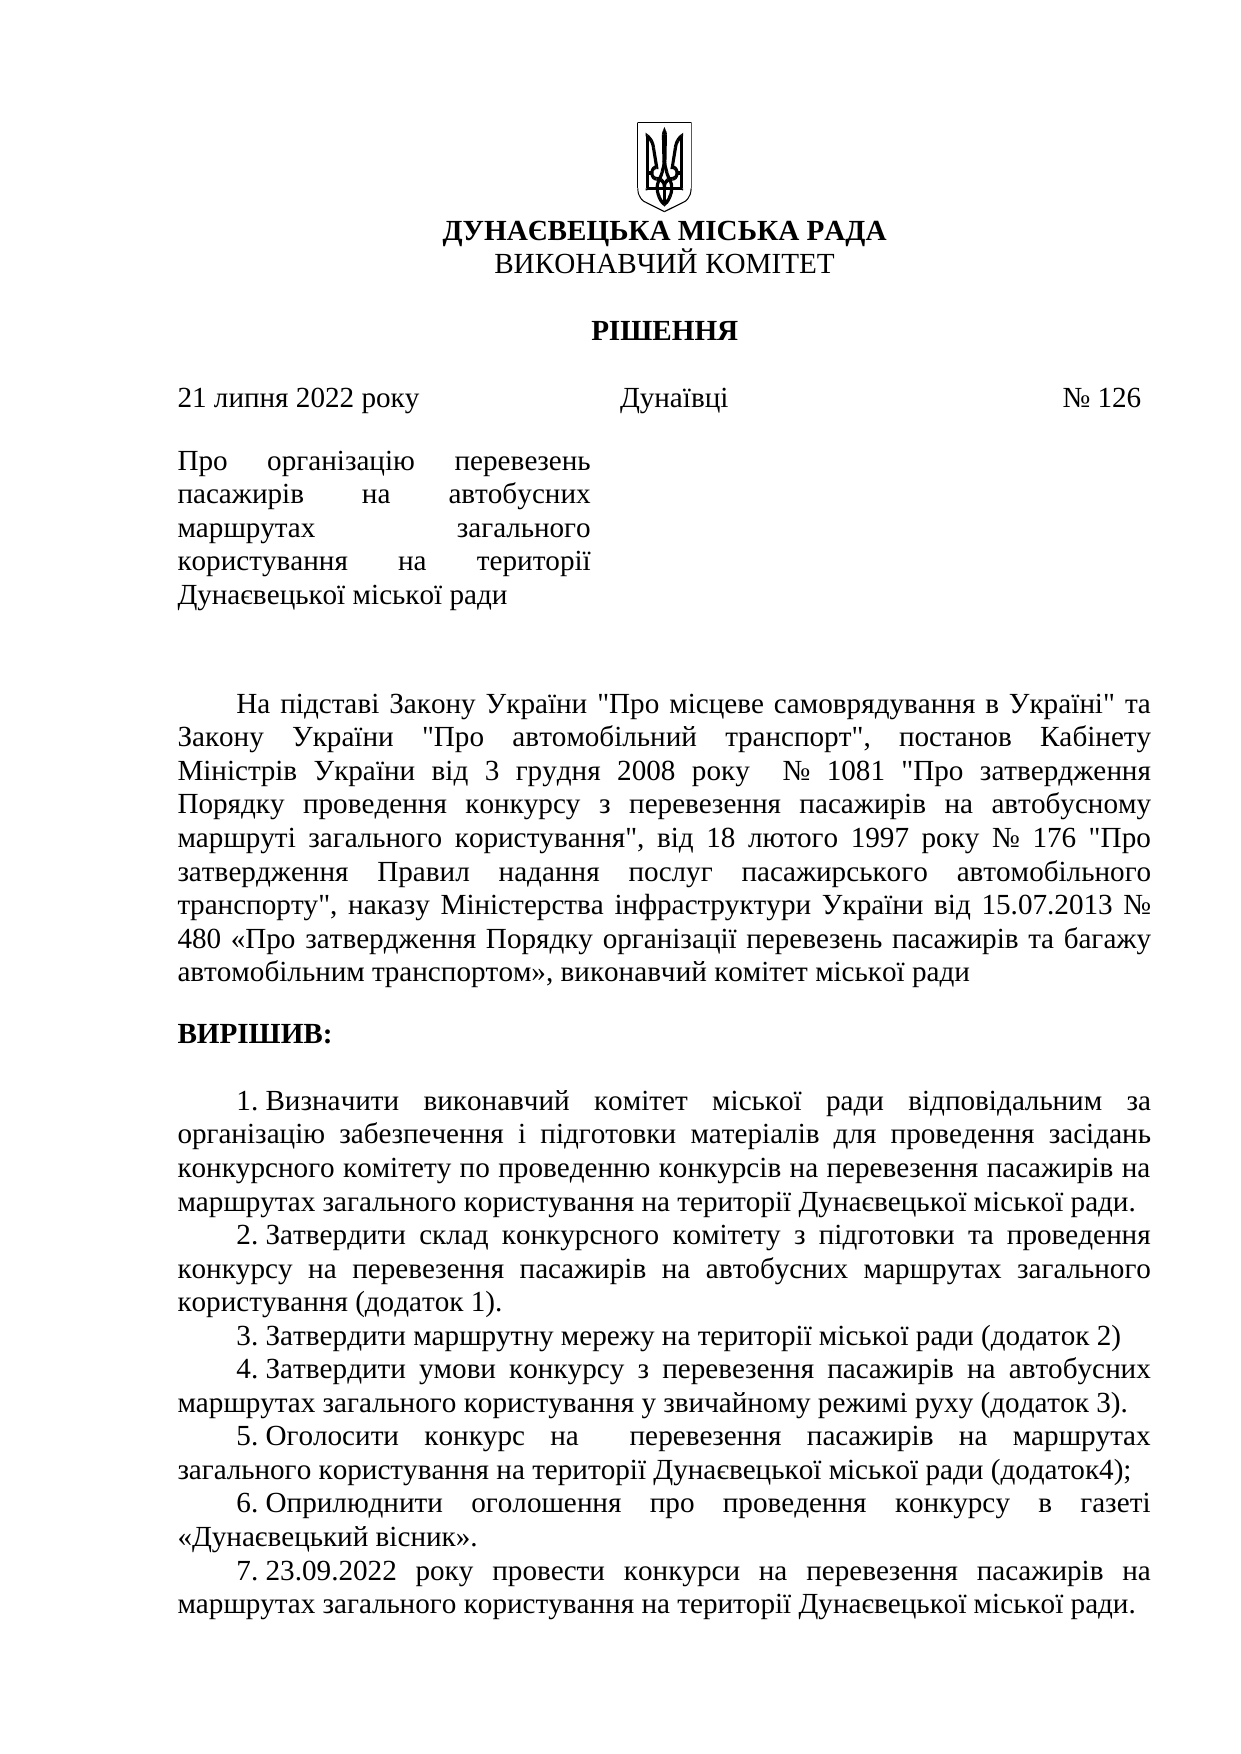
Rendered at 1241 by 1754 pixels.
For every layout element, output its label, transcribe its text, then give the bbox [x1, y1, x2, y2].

text 3. Затвердити маршрутну мережу на території міської ради (додаток 2) [177, 1318, 1152, 1351]
text На підставі Закону України "Про місцеве самоврядування в Україні" та Закону України "Про автомобільний транспорт", постанов Кабінету Міністрів України від 3 грудня 2008 року № 1081 "Про затвердження Порядку проведення конкурсу з перевезення пасажирів на автобусному маршруті загального користування", від 18 лютого 1997 року № 176 "Про затвердження Правил надання послуг пасажирського автомобільного транспорту", наказу Міністерства інфраструктури України від 15.07.2013 № 480 «Про затвердження Порядку організації перевезень пасажирів та багажу автомобільним транспортом», виконавчий комітет міської ради [177, 686, 1152, 988]
text 5. Оголосити конкурс на перевезення пасажирів на маршрутах загального користування на території Дунаєвецької міської ради (додаток4); [177, 1418, 1152, 1486]
text 6. Оприлюднити оголошення про проведення конкурсу в газеті «Дунаєвецький вісник». [177, 1486, 1152, 1553]
text ВИКОНАВЧИЙ КОМІТЕТ [177, 246, 1152, 280]
text 2. Затвердити склад конкурсного комітету з підготовки та проведення конкурсу на перевезення пасажирів на автобусних маршрутах загального користування (додаток 1). [177, 1217, 1152, 1318]
text 1. Визначити виконавчий комітет міської ради відповідальним за організацію забезпечення і підготовки матеріалів для проведення засідань конкурсного комітету по проведенню конкурсів на перевезення пасажирів на маршрутах загального користування на території Дунаєвецької міської ради. [177, 1083, 1152, 1217]
text 21 липня 2022 року Дунаївці № 126 [177, 381, 1152, 414]
text РІШЕННЯ [177, 313, 1152, 347]
text 4. Затвердити умови конкурсу з перевезення пасажирів на автобусних маршрутах загального користування у звичайному режимі руху (додаток 3). [177, 1351, 1152, 1418]
text ДУНАЄВЕЦЬКА МІСЬКА РАДА [177, 213, 1152, 246]
text Про організацію перевезень пасажирів на автобусних маршрутах загального користування на території Дунаєвецької міської ради [177, 443, 591, 611]
text ВИРІШИВ: [177, 1016, 1152, 1049]
text 7. 23.09.2022 року провести конкурси на перевезення пасажирів на маршрутах загального користування на території Дунаєвецької міської ради. [177, 1553, 1152, 1620]
